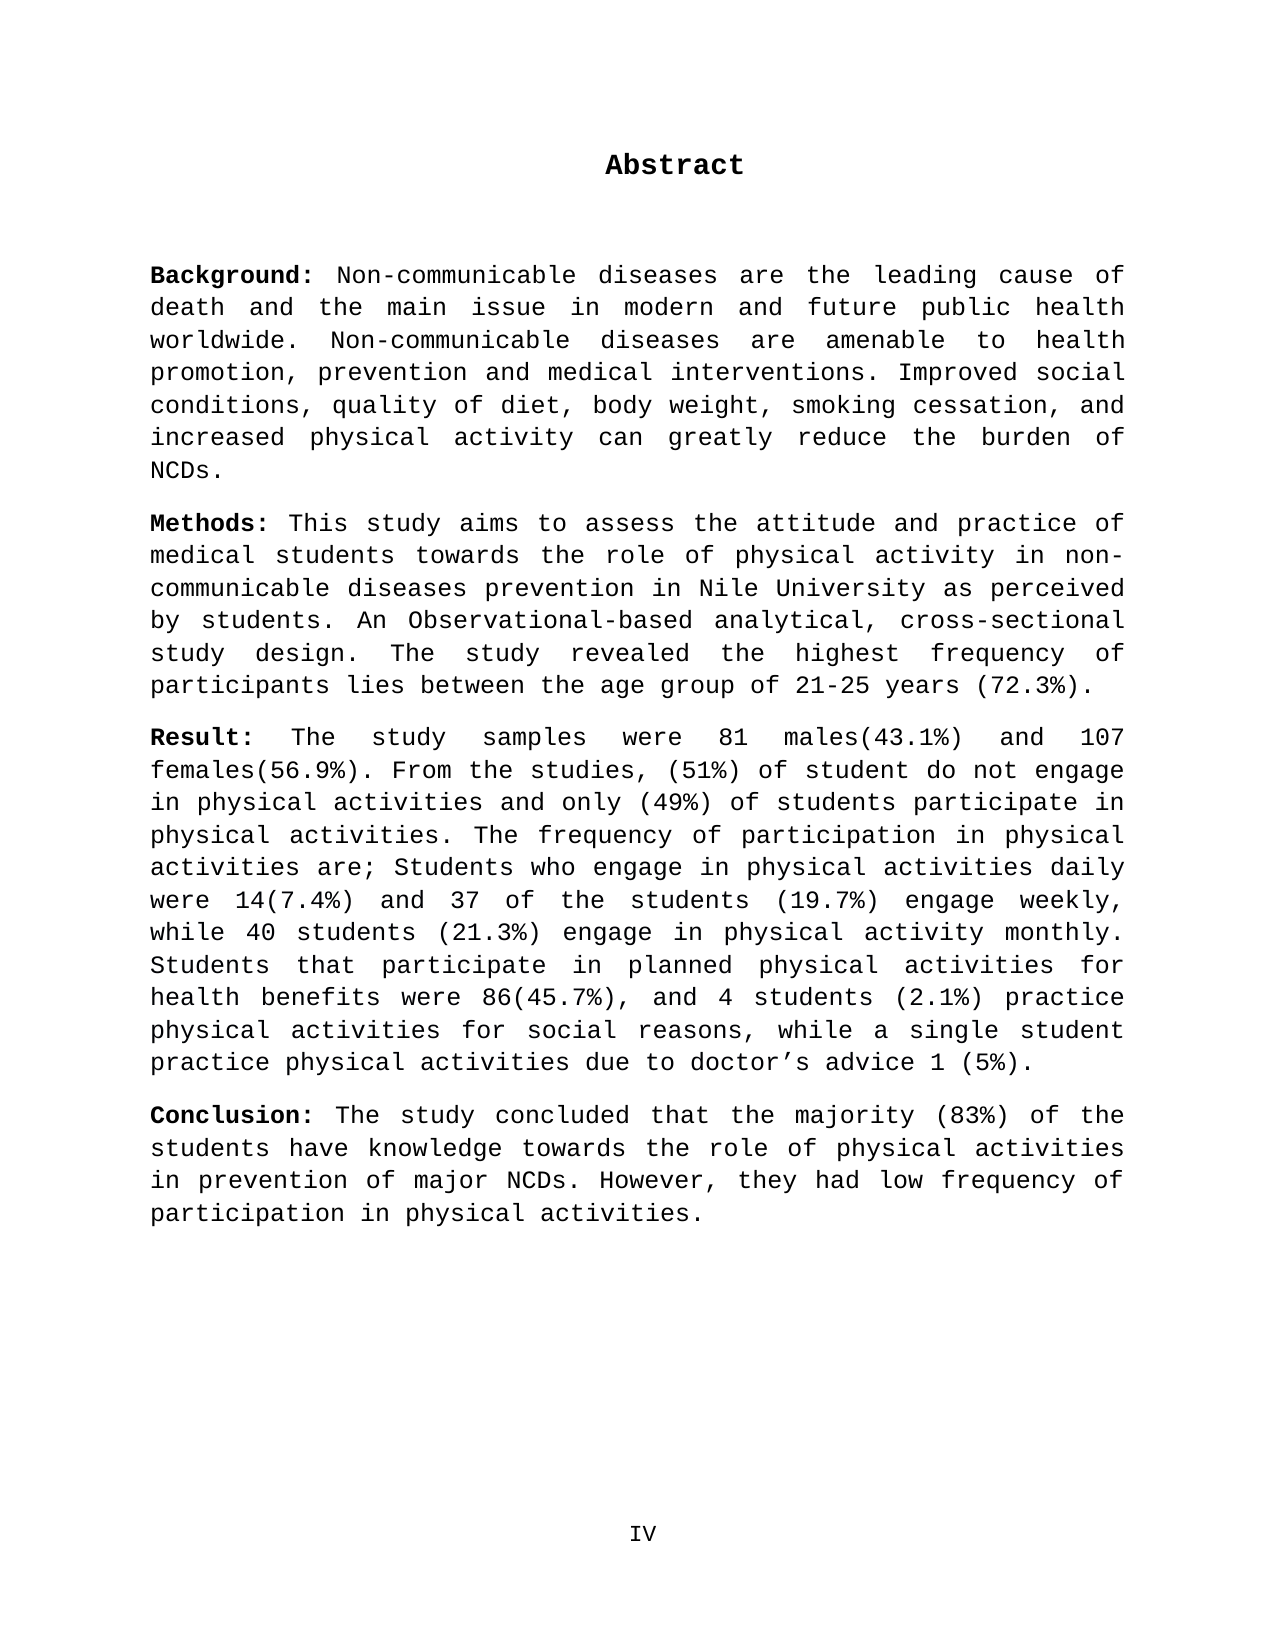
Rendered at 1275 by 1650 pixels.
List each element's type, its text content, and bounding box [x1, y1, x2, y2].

text Background: Non-communicable diseases are the leading cause of death and the main issue in modern and future public health worldwide. Non-communicable diseases are amenable to health promotion, prevention and medical interventions. Improved social conditions, quality of diet, body weight, smoking cessation, and increased physical activity can greatly reduce the burden of NCDs. [150, 262, 1126, 486]
subtitle Abstract [452, 150, 898, 183]
text Methods: This study aims to assess the attitude and practice of medical students towards the role of physical activity in non- communicable diseases prevention in Nile University as perceived by students. An Observational-based analytical, cross-sectional study design. The study revealed the highest frequency of participants lies between the age group of 21-25 years (72.3%). [150, 511, 1126, 701]
text Conclusion: The study concluded that the majority (83%) of the students have knowledge towards the role of physical activities in prevention of major NCDs. However, they had low frequency of participation in physical activities. [150, 1103, 1125, 1229]
text Result: The study samples were 81 males(43.1%) and 107 females(56.9%). From the studies, (51%) of student do not engage in physical activities and only (49%) of students participate in physical activities. The frequency of participation in physical activities are; Students who engage in physical activities daily were 14(7.4%) and 37 of the students (19.7%) engage weekly, while 40 students (21.3%) engage in physical activity monthly. Students that participate in planned physical activities for health benefits were 86(45.7%), and 4 students (2.1%) practice physical activities for social reasons, while a single student practice physical activities due to doctor’s advice 1 (5%). [150, 725, 1125, 1078]
